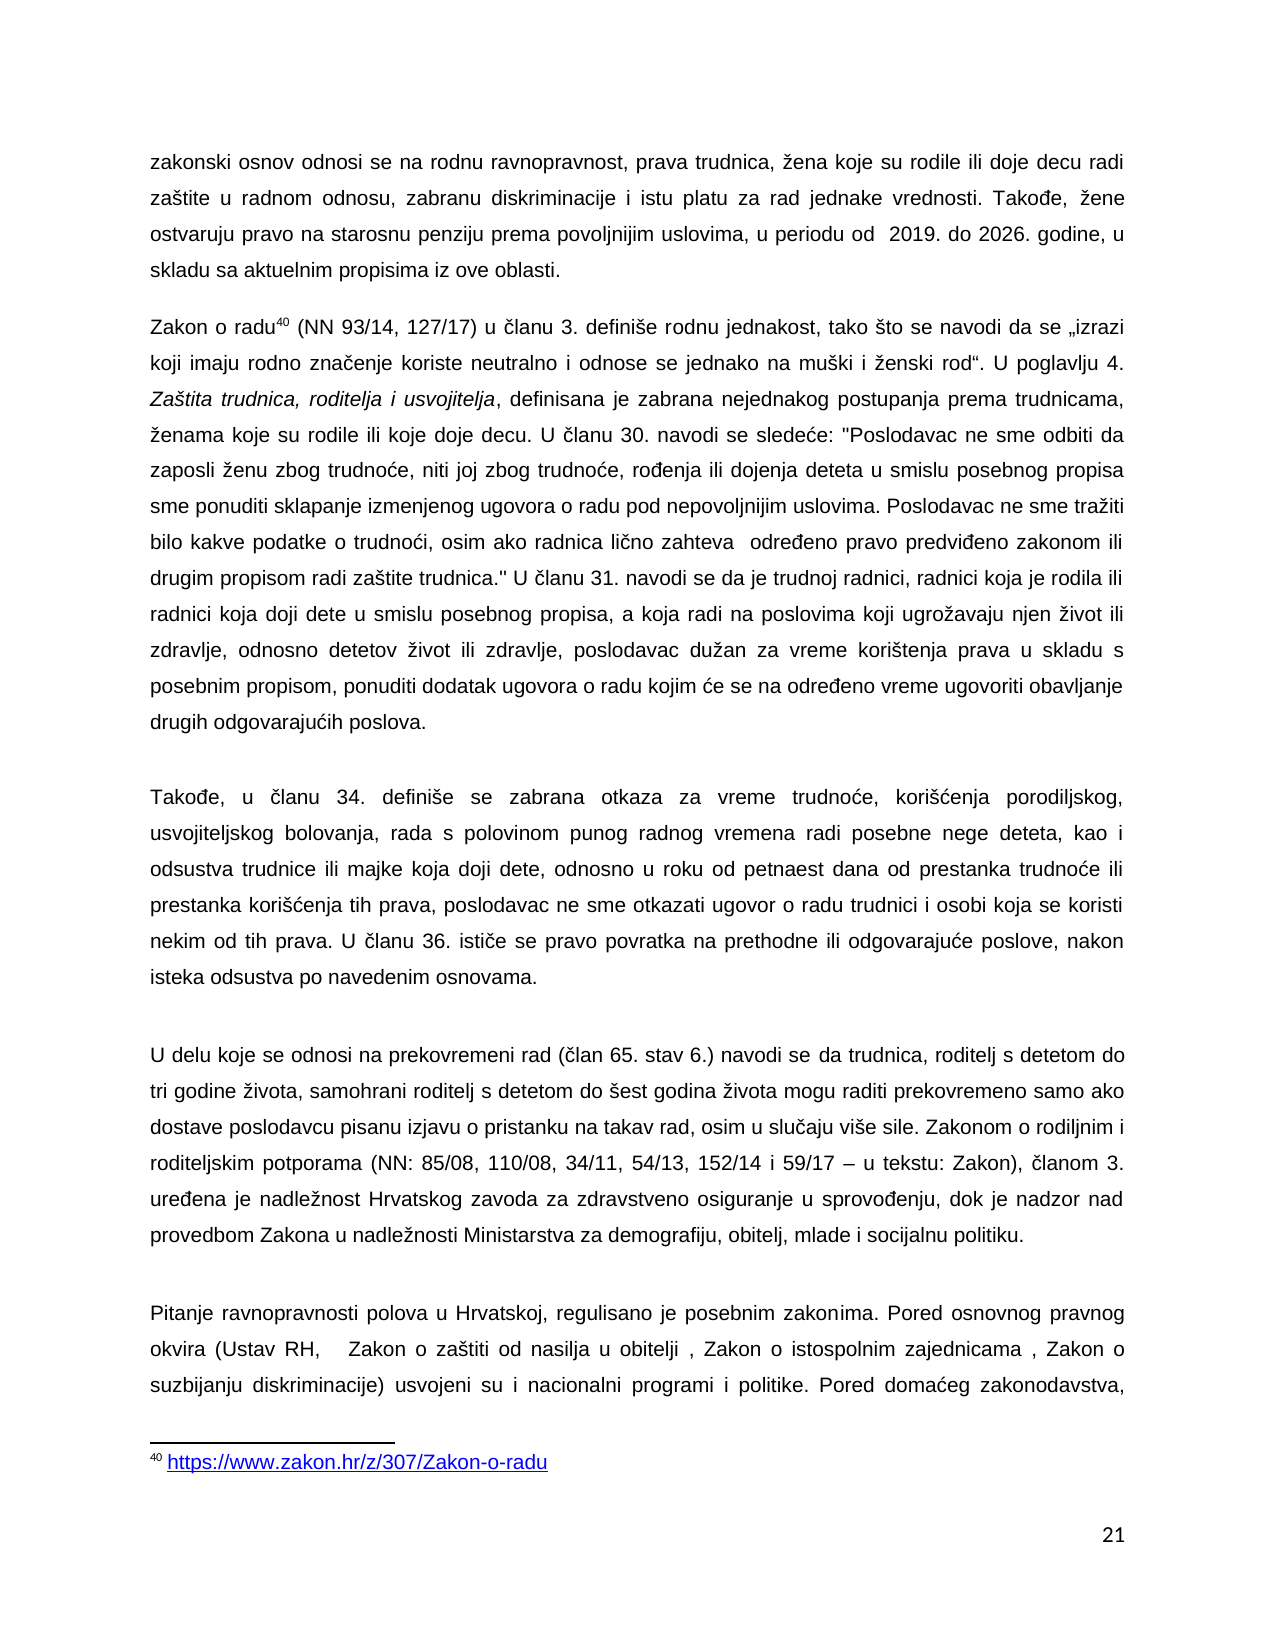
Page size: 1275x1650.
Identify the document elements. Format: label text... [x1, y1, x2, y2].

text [150, 1301, 1125, 1397]
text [150, 150, 1125, 282]
text Zakon o radu (NN 93/14, 127/17) u članu 3. definiše rodnu jednakost, tako što se navodi da se „izrazi koji imaju rodno značenje koriste neutralno i odnose se jednako na muški i ženski rod“. U poglavlju 4. Zaštita trudnica, roditelja i usvojitelja, definisana je zabrana nejednakog postupanja prema trudnicama, ženama koje su rodile ili koje doje decu. U članu 30. navodi se sledeće: ''Poslodavac ne sme odbiti da zaposli ženu zbog trudnoće, niti joj zbog trudnoće, rođenja ili dojenja deteta u smislu posebnog propisa sme ponuditi sklapanje izmenjenog ugovora o radu pod nepovoljnijim uslovima. Poslodavac ne sme tražiti bilo kakve podatke o trudnoći, osim ako radnica lično zahteva određeno pravo predviđeno zakonom ili drugim propisom radi zaštite trudnica.'' U članu 31. navodi se da je trudnoj radnici, radnici koja je rodila ili radnici koja doji dete u smislu posebnog propisa, a koja radi na poslovima koji ugrožavaju njen život ili zdravlje, odnosno detetov život ili zdravlje, poslodavac dužan za vreme korištenja prava u skladu s posebnim propisom, ponuditi dodatak ugovora o radu kojim će se na određeno vreme ugovoriti obavljanje drugih odgovarajućih poslova. [150, 314, 1125, 734]
text Takođe, u članu 34. definiše se zabrana otkaza za vreme trudnoće, korišćenja porodiljskog, usvojiteljskog bolovanja, rada s polovinom punog radnog vremena radi posebne nege deteta, kao i odsustva trudnice ili majke koja doji dete, odnosno u roku od petnaest dana od prestanka trudnoće ili prestanka korišćenja tih prava, poslodavac ne sme otkazati ugovor o radu trudnici i osobi koja se koristi nekim od tih prava. U članu 36. ističe se pravo povratka na prethodne ili odgovarajuće poslove, nakon isteka odsustva po navedenim osnovama. [150, 785, 1125, 988]
text U delu koje se odnosi na prekovremeni rad (član 65. stav 6.) navodi se da trudnica, roditelj s detetom do tri godine života, samohrani roditelj s detetom do šest godina života mogu raditi prekovremeno samo ako dostave poslodavcu pisanu izjavu o pristanku na takav rad, osim u slučaju više sile. Zakonom o rodiljnim i roditeljskim potporama (NN: 85/08, 110/08, 34/11, 54/13, 152/14 i 59/17 – u tekstu: Zakon), članom 3. uređena je nadležnost Hrvatskog zavoda za zdravstveno osiguranje u sprovođenju, dok je nadzor nad provedbom Zakona u nadležnosti Ministarstva za demografiju, obitelj, mlade i socijalnu politiku. [150, 1043, 1125, 1247]
